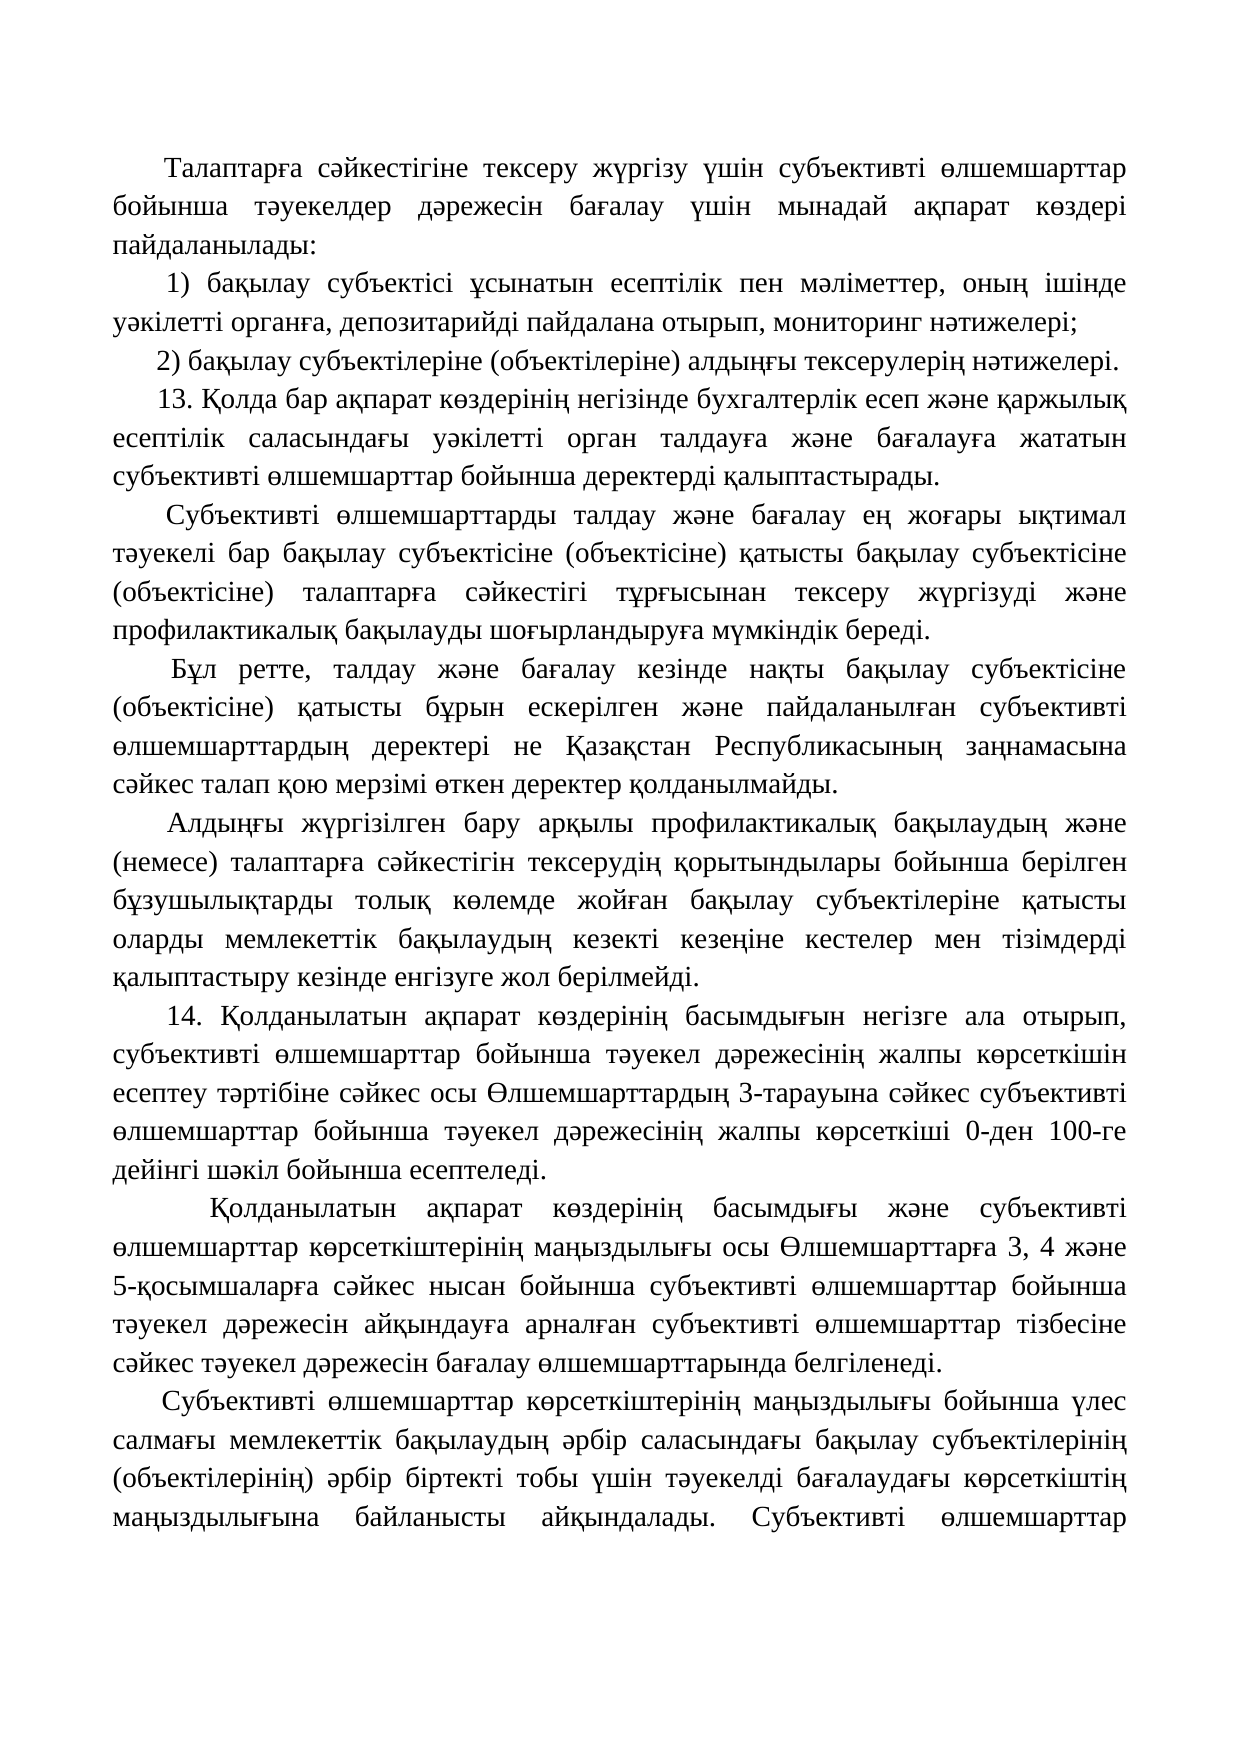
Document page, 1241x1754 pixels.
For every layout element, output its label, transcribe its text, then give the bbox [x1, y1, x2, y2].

text Бұл ретте, талдау және бағалау кезінде нақты бақылау субъектісіне (объектісіне) қатысты бұрын ескерілген және пайдаланылған субъективті өлшемшарттардың деректері не Қазақстан Республикасының заңнамасына сәйкес талап қою мерзімі өткен деректер қолданылмайды. [112, 651, 1128, 800]
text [112, 1383, 1128, 1532]
text Қолданылатын ақпарат көздерінің басымдығы және субъективті өлшемшарттар көрсеткіштерінің маңыздылығы осы Өлшемшарттарға 3, 4 және 5-қосымшаларға сәйкес нысан бойынша субъективті өлшемшарттар бойынша тәуекел дәрежесін айқындауға арналған субъективті өлшемшарттар тізбесіне сәйкес тәуекел дәрежесін бағалау өлшемшарттарында белгіленеді. [112, 1191, 1128, 1378]
text Алдыңғы жүргізілген бару арқылы профилактикалық бақылаудың және (немесе) талаптарға сәйкестігін тексерудің қорытындылары бойынша берілген бұзушылықтарды толық көлемде жойған бақылау субъектілеріне қатысты оларды мемлекеттік бақылаудың кезекті кезеңіне кестелер мен тізімдерді қалыптастыру кезінде енгізуге жол берілмейді. [112, 805, 1128, 993]
text 14. Қолданылатын ақпарат көздерінің басымдығын негізге ала отырып, субъективті өлшемшарттар бойынша тәуекел дәрежесінің жалпы көрсеткішін есептеу тәртібіне сәйкес осы Өлшемшарттардың 3-тарауына сәйкес субъективті өлшемшарттар бойынша тәуекел дәрежесінің жалпы көрсеткіші 0-ден 100-ге дейінгі шәкіл бойынша есептеледі. [112, 998, 1128, 1186]
text Талаптарға сәйкестігіне тексеру жүргізу үшін субъективті өлшемшарттар бойынша тәуекелдер дәрежесін бағалау үшін мынадай ақпарат көздері пайдаланылады: [112, 150, 1128, 261]
text Субъективті өлшемшарттарды талдау және бағалау ең жоғары ықтимал тәуекелі бар бақылау субъектісіне (объектісіне) қатысты бақылау субъектісіне (объектісіне) талаптарға сәйкестігі тұрғысынан тексеру жүргізуді және профилактикалық бақылауды шоғырландыруға мүмкіндік береді. [112, 497, 1128, 646]
text 13. Қолда бар ақпарат көздерінің негізінде бухгалтерлік есеп және қаржылық есептілік саласындағы уәкілетті орган талдауға және бағалауға жататын субъективті өлшемшарттар бойынша деректерді қалыптастырады. [112, 381, 1128, 492]
text 1) бақылау субъектісі ұсынатын есептілік пен мәліметтер, оның ішінде уәкілетті органға, депозитарийді пайдалана отырып, мониторинг нәтижелері; [112, 266, 1128, 338]
text 2) бақылау субъектілеріне (объектілеріне) алдыңғы тексерулерің нәтижелері. [112, 343, 1128, 376]
